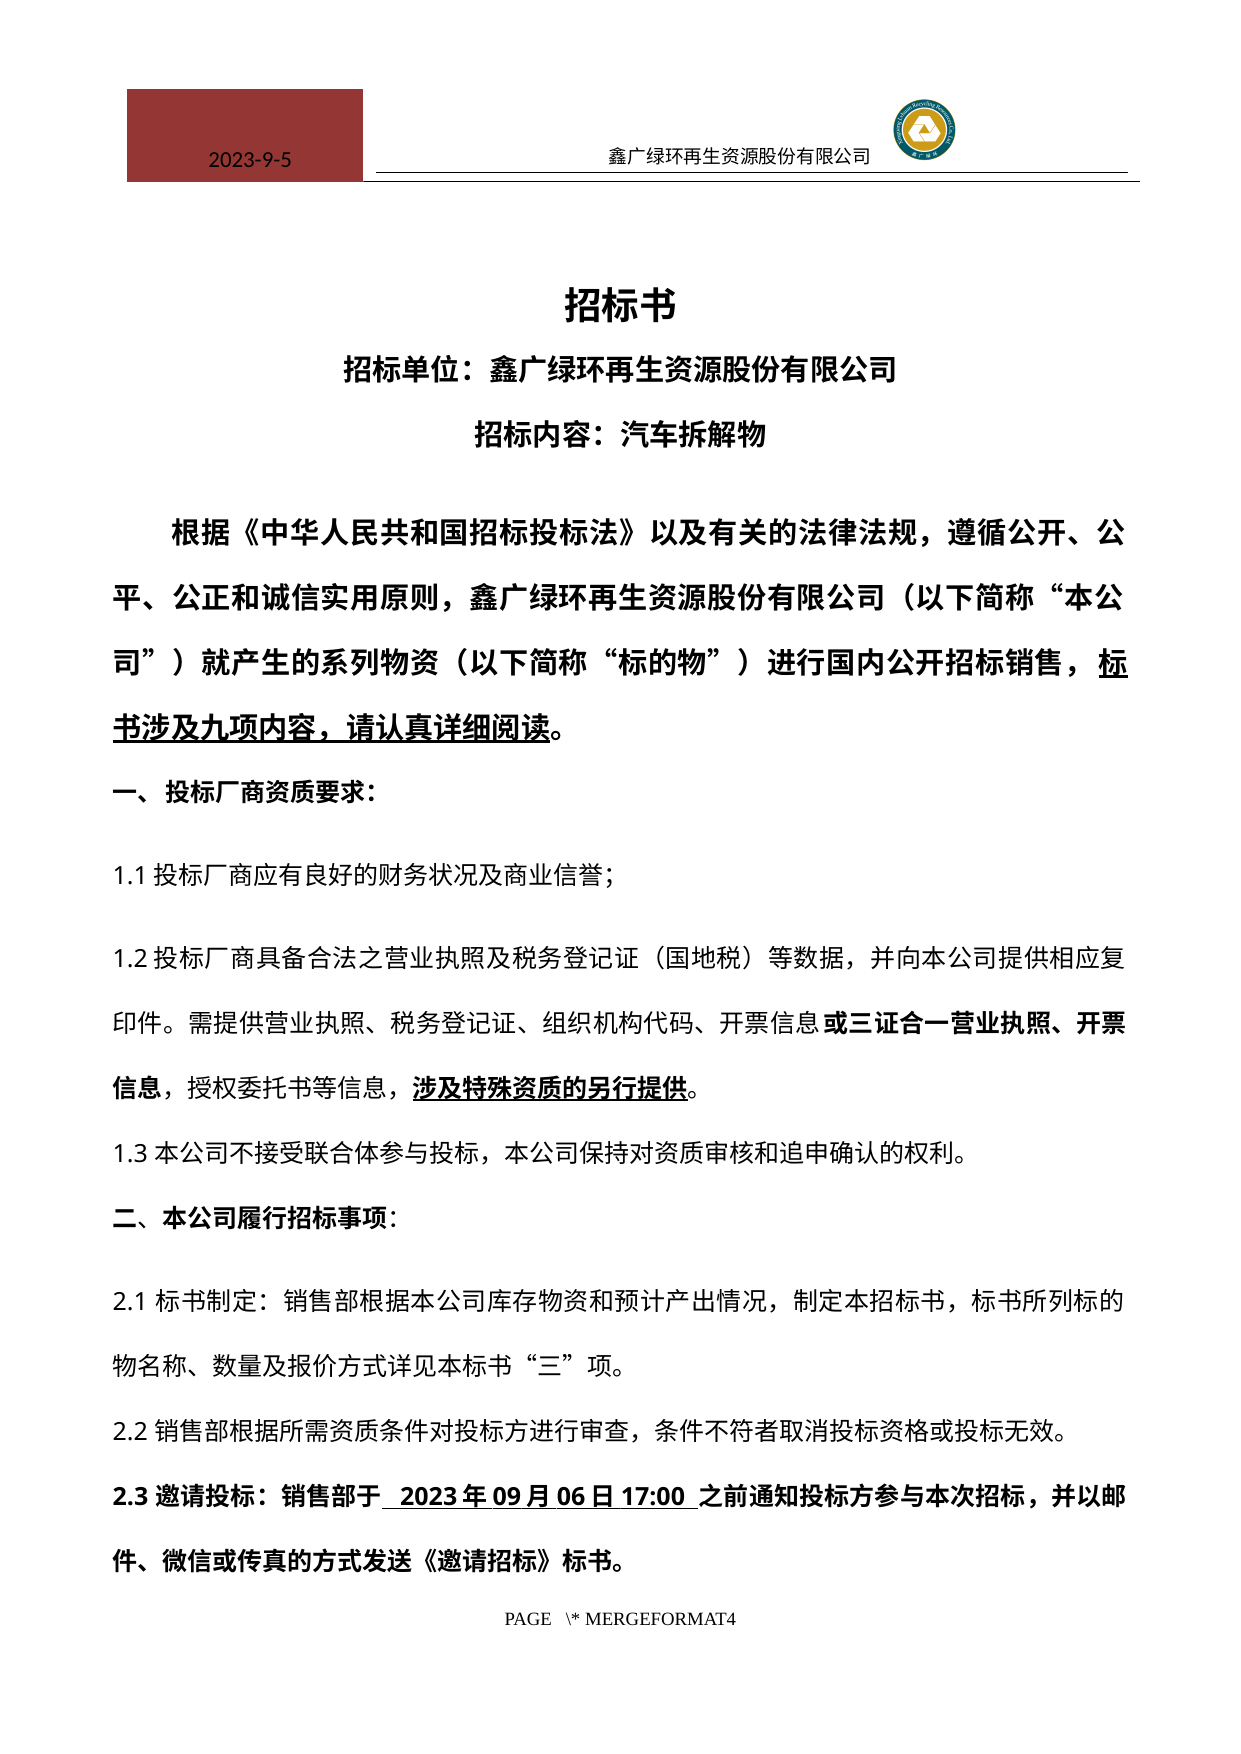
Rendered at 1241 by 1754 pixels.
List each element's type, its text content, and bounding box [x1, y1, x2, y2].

text 1.2投标厂商具备合法之营业执照及税务登记证（国地税）等数据，并向本公司提供相应复印件。需提供营业执照、税务登记证、组织机构代码、开票信息或三证合一营业执照、开票信息，授权委托书等信息，涉及特殊资质的另行提供。 [112, 924, 1128, 1119]
text 2.2 销售部根据所需资质条件对投标方进行审查，条件不符者取消投标资格或投标无效。 [112, 1397, 1128, 1462]
text 1.3 本公司不接受联合体参与投标，本公司保持对资质审核和追申确认的权利。 [112, 1119, 1128, 1184]
text 2.1 标书制定：销售部根据本公司库存物资和预计产出情况，制定本招标书，标书所列标的物名称、数量及报价方式详见本标书“三”项。 [112, 1267, 1128, 1397]
picture [892, 96, 959, 164]
text 招标书 [112, 270, 1128, 335]
text 1.1投标厂商应有良好的财务状况及商业信誉； [112, 841, 1128, 906]
list 投标厂商资质要求： [112, 758, 1128, 823]
text 二、本公司履行招标事项： [112, 1184, 1128, 1249]
text 招标内容：汽车拆解物 [112, 400, 1128, 465]
text 2.3 邀请投标：销售部于 2023年09月06日17:00 之前通知投标方参与本次招标，并以邮件、微信或传真的方式发送《邀请招标》标书。 [112, 1462, 1128, 1592]
text 根据《中华人民共和国招标投标法》以及有关的法律法规，遵循公开、公平、公正和诚信实用原则，鑫广绿环再生资源股份有限公司（以下简称“本公司”）就产生的系列物资（以下简称“标的物”）进行国内公开招标销售，标书涉及九项内容，请认真详细阅读。 [112, 498, 1128, 758]
text 招标单位：鑫广绿环再生资源股份有限公司 [112, 335, 1128, 400]
